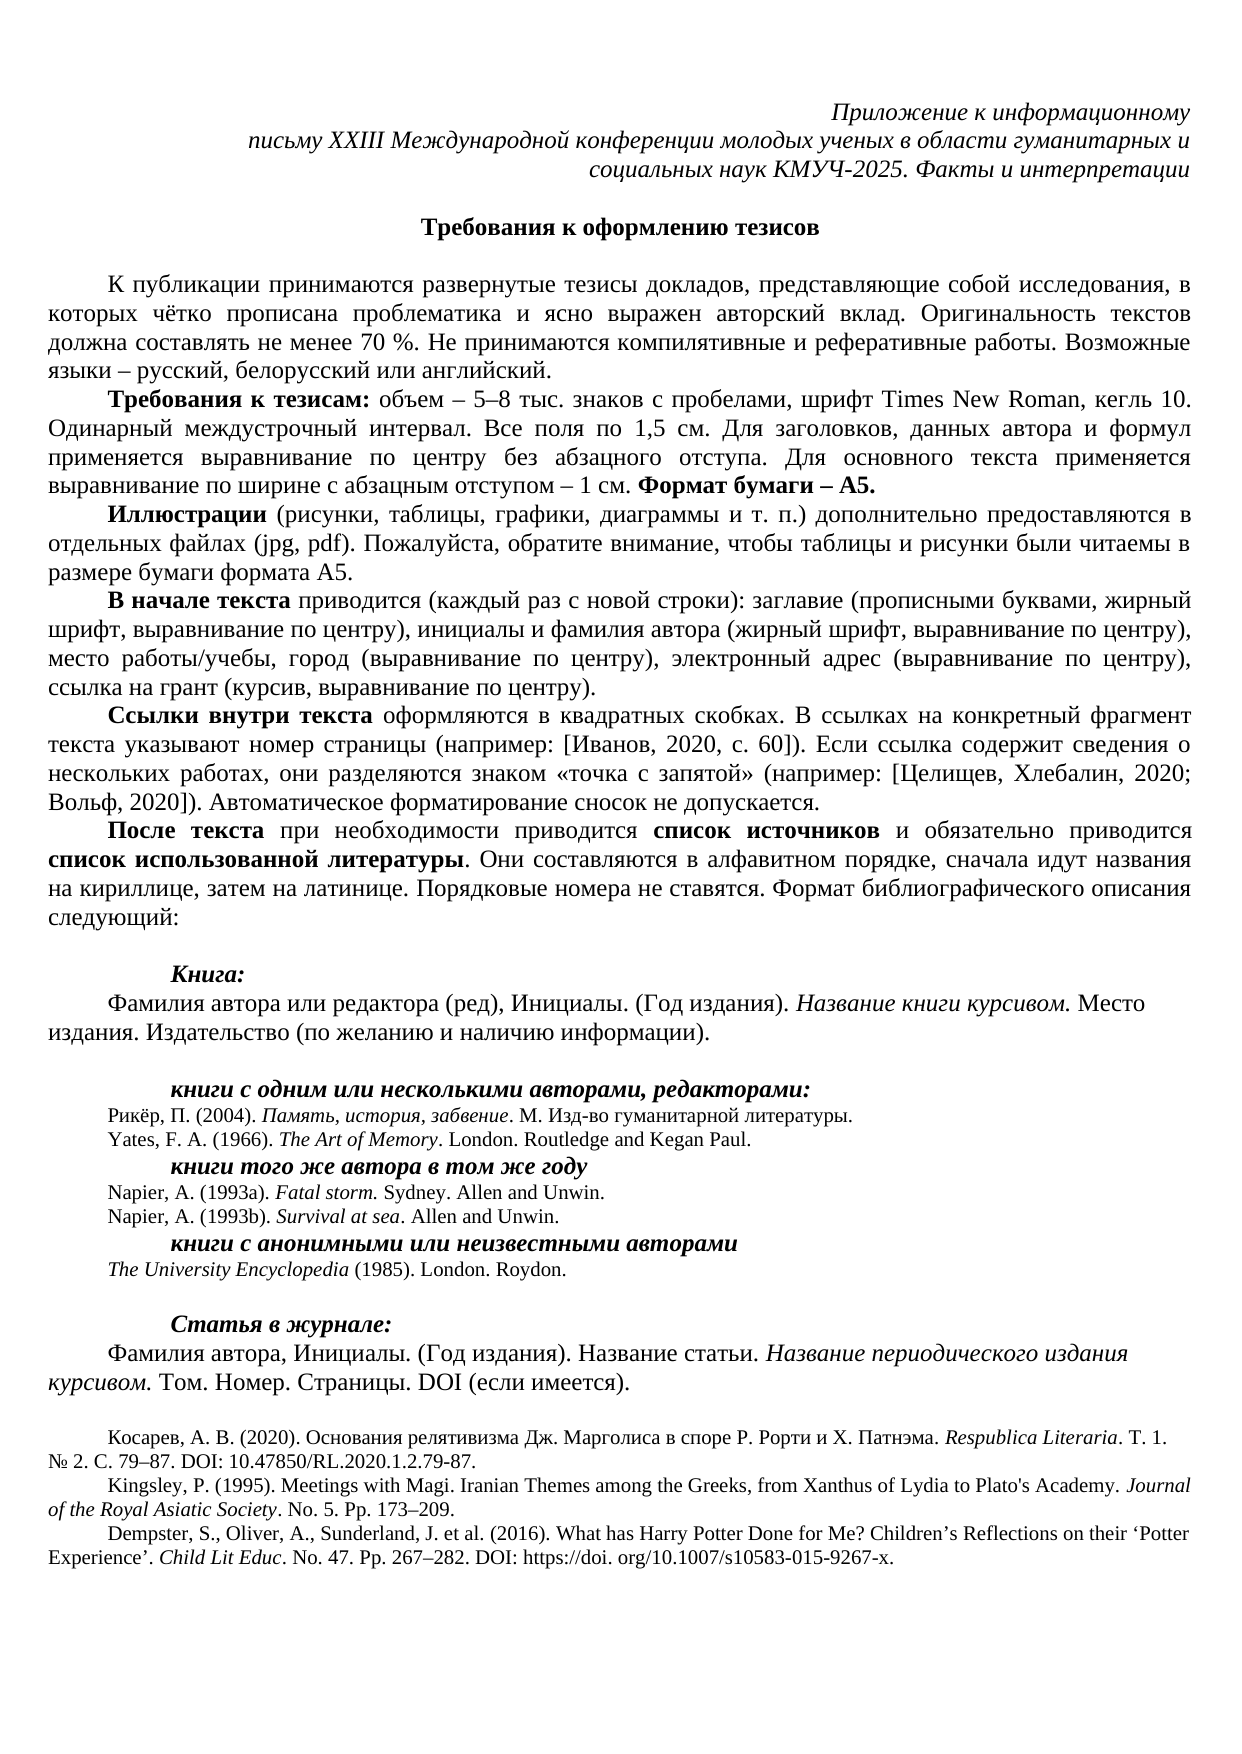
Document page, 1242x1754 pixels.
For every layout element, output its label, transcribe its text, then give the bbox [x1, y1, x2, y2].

text Фамилия автора или редактора (ред), Инициалы. (Год издания). Название книги курсивом. Место издания. Издательство (по желанию и наличию информации). [48, 988, 1197, 1045]
text К публикации принимаются развернутые тезисы докладов, представляющие собой исследования, в которых чётко прописана проблематика и ясно выражен авторский вклад. Оригинальность текстов должна составлять не менее 70 %. Не принимаются компилятивные и реферативные работы. Возможные языки – русский, белорусский или английский. [48, 269, 1192, 384]
text Требования к оформлению тезисов [249, 212, 991, 240]
text Dempster, S., Oliver, A., Sunderland, J. et al. (2016). What has Harry Potter Done for Me? Children’s Reflections on their ‘Potter Experience’. Child Lit Educ. No. 47. Pp. 267–282. DOI: https://doi. org/10.1007/s10583-015-9267-x. [48, 1521, 1197, 1569]
text Фамилия автора, Инициалы. (Год издания). Название статьи. Название периодического издания курсивом. Том. Номер. Страницы. DOI (если имеется). [48, 1338, 1197, 1396]
subtitle Статья в журнале: [107, 1309, 1197, 1338]
text Kingsley, P. (1995). Meetings with Magi. Iranian Themes among the Greeks, from Xanthus of Lydia to Plato's Academy. Journal of the Royal Asiatic Society. No. 5. Pp. 173–209. [48, 1473, 1197, 1521]
text Иллюстрации (рисунки, таблицы, графики, диаграммы и т. п.) дополнительно предоставляются в отдельных файлах (jpg, pdf). Пожалуйста, обратите внимание, чтобы таблицы и рисунки были читаемы в размере бумаги формата А5. [48, 499, 1192, 585]
text № 2. С. 79–87. DOI: 10.47850/RL.2020.1.2.79-87. [48, 1449, 1197, 1473]
text The University Encyclopedia (1985). London. Roydon. [107, 1257, 1197, 1281]
text После текста при необходимости приводится список источников и обязательно приводится список использованной литературы. Они составляются в алфавитном порядке, сначала идут названия на кириллице, затем на латинице. Порядковые номера не ставятся. Формат библиографического описания следующий: [48, 815, 1192, 930]
text Рикёр, П. (2004). Память, история, забвение. М. Изд-во гуманитарной литературы. Yates, F. A. (1966). The Art of Memory. London. Routledge and Kegan Paul. [107, 1103, 897, 1151]
subtitle книги того же автора в том же году [107, 1151, 1197, 1180]
text В начале текста приводится (каждый раз с новой строки): заглавие (прописными буквами, жирный шрифт, выравнивание по центру), инициалы и фамилия автора (жирный шрифт, выравнивание по центру), место работы/учебы, город (выравнивание по центру), электронный адрес (выравнивание по центру), ссылка на грант (курсив, выравнивание по центру). [48, 585, 1192, 700]
text Ссылки внутри текста оформляются в квадратных скобках. В ссылках на конкретный фрагмент текста указывают номер страницы (например: [Иванов, 2020, c. 60]). Если ссылка содержит сведения о нескольких работах, они разделяются знаком «точка с запятой» (например: [Целищев, Хлебалин, 2020; Вольф, 2020]). Автоматическое форматирование сносок не допускается. [48, 700, 1192, 815]
subtitle Книга: [107, 959, 1197, 988]
subtitle книги с анонимными или неизвестными авторами [107, 1228, 1197, 1257]
text Napier, A. (1993a). Fatal storm. Sydney. Allen and Unwin. Napier, A. (1993b). Survival at sea. Allen and Unwin. [107, 1180, 658, 1228]
text Приложение к информационному письму XXIII Международной конференции молодых ученых в области гуманитарных и социальных наук КМУЧ-2025. Факты и интерпретации [152, 97, 1192, 183]
text Требования к тезисам: объем – 5–8 тыс. знаков с пробелами, шрифт Times New Roman, кегль 10. Одинарный междустрочный интервал. Все поля по 1,5 см. Для заголовков, данных автора и формул применяется выравнивание по центру без абзацного отступа. Для основного текста применяется выравнивание по ширине с абзацным отступом – 1 см. Формат бумаги – А5. [48, 384, 1192, 499]
subtitle книги с одним или несколькими авторами, редакторами: [107, 1074, 1197, 1103]
text Косарев, А. В. (2020). Основания релятивизма Дж. Марголиса в споре Р. Рорти и Х. Патнэма. Respublica Literaria. Т. 1. [107, 1424, 1197, 1449]
